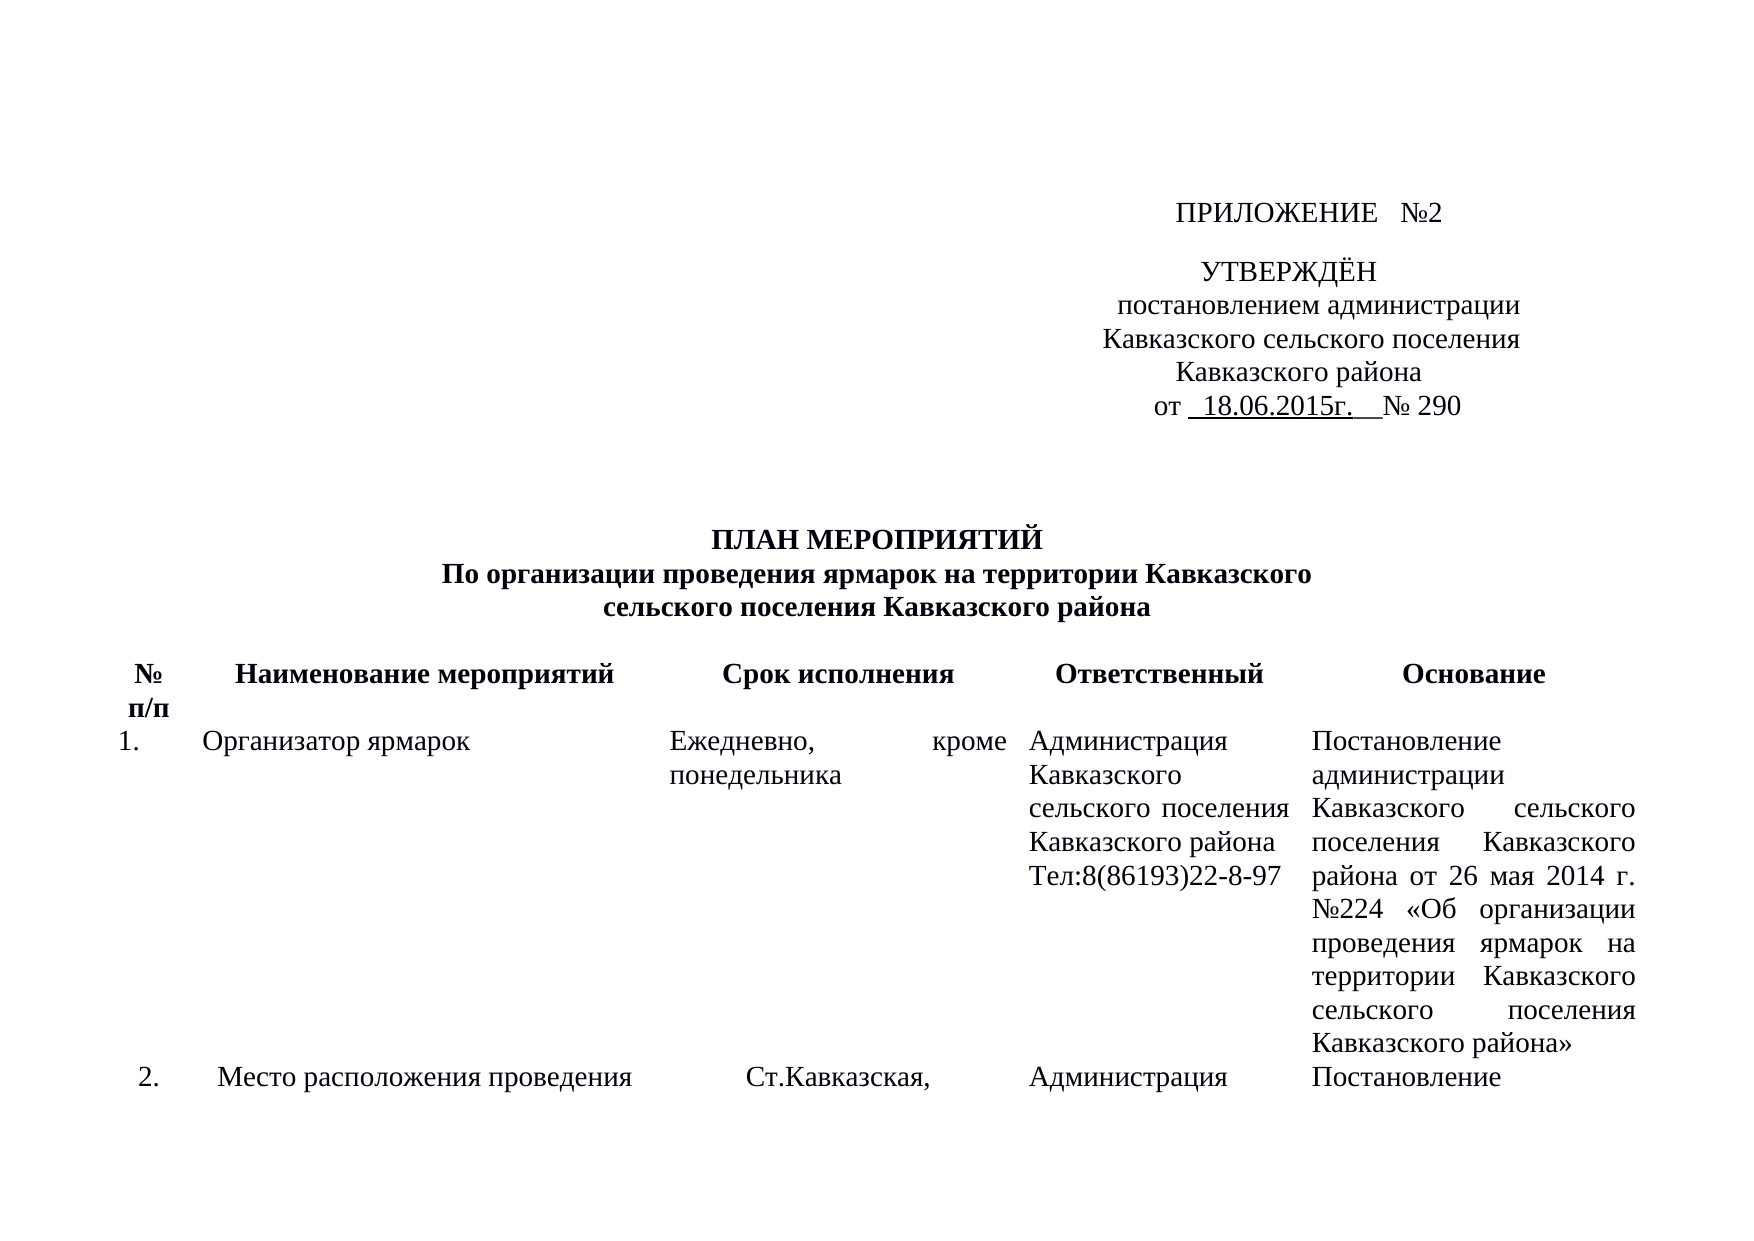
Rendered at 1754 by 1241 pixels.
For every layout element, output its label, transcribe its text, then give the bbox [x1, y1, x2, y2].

text от 18.06.2015г.__№ 290 [118, 388, 1636, 422]
text Кавказского района [118, 354, 1636, 388]
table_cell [191, 1059, 658, 1092]
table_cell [1018, 1059, 1301, 1092]
table_header Основание [1301, 656, 1647, 723]
table_cell Организатор ярмарок [191, 724, 658, 1059]
table_cell 2. [107, 1059, 191, 1092]
table_cell Администрация Кавказского сельского поселения Кавказского района Тел:8(86193)22-8-97 [1018, 724, 1301, 1059]
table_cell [659, 1059, 1018, 1092]
text ПРИЛОЖЕНИЕ №2 [118, 195, 1636, 228]
table_header № п/п [107, 656, 191, 723]
text По организации проведения ярмарок на территории Кавказского [118, 556, 1636, 589]
text УТВЕРЖДЁН [118, 254, 1636, 287]
text постановлением администрации [118, 287, 1636, 321]
table_cell Ежедневно, кроме понедельника [659, 724, 1018, 1059]
text сельского поселения Кавказского района [118, 589, 1636, 623]
table_header Срок исполнения [659, 656, 1018, 723]
text ПЛАН МЕРОПРИЯТИЙ [118, 522, 1636, 556]
table_cell 1. [107, 724, 191, 1059]
table_header Наименование мероприятий [191, 656, 658, 723]
text Кавказского сельского поселения [118, 321, 1636, 354]
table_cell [1301, 1059, 1647, 1092]
table_header Ответственный [1018, 656, 1301, 723]
